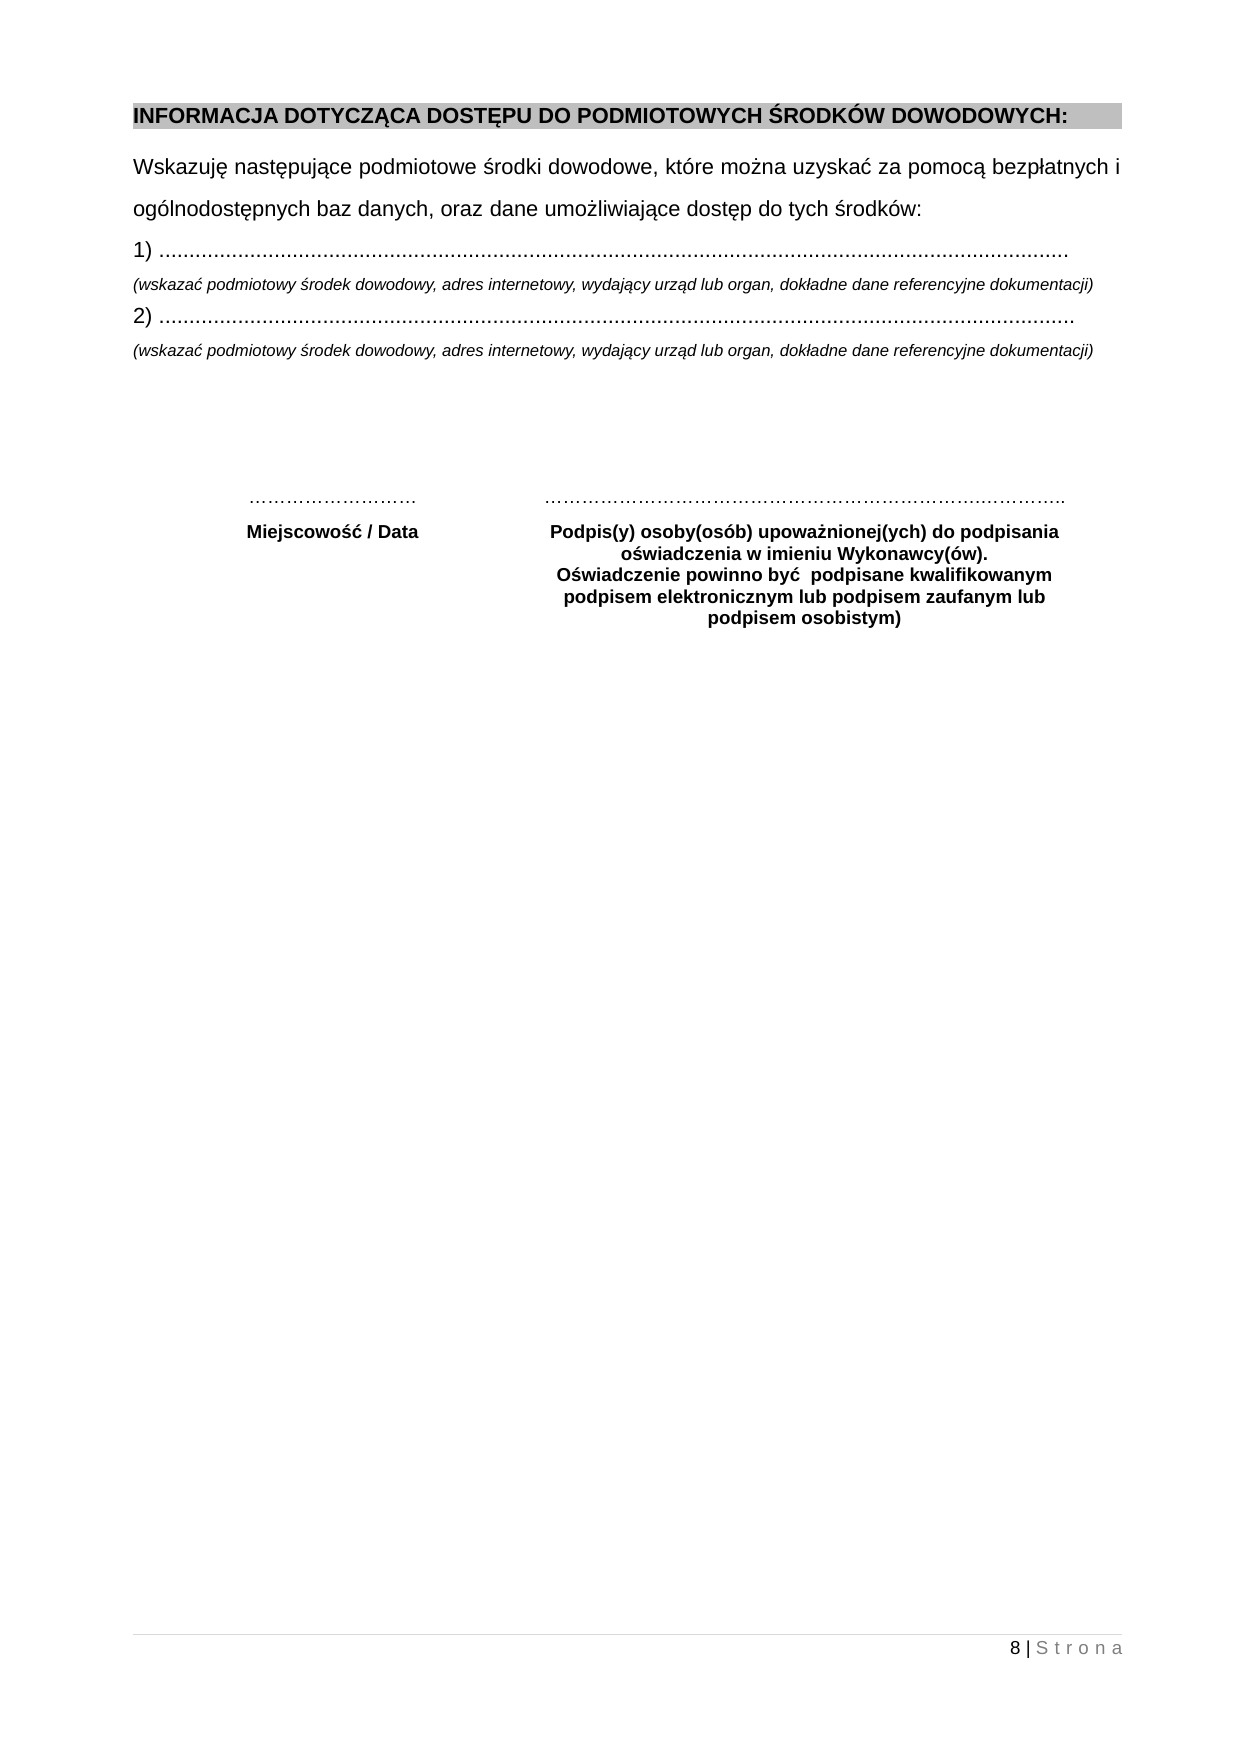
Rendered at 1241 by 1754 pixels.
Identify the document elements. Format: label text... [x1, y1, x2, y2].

table_header ……………………… [156, 486, 509, 521]
text 2) ....................................................................................................................................................... [133, 303, 1122, 328]
text (wskazać podmiotowy środek dowodowy, adres internetowy, wydający urząd lub organ, dokładne dane referencyjne dokumentacji) [133, 274, 1122, 293]
text INFORMACJA DOTYCZĄCA DOSTĘPU DO PODMIOTOWYCH ŚRODKÓW DOWODOWYCH: [133, 103, 1122, 129]
table_header …………………………………………………………….………….. [509, 486, 1099, 521]
text Wskazuję następujące podmiotowe środki dowodowe, które można uzyskać za pomocą bezpłatnych i ogólnodostępnych baz danych, oraz dane umożliwiające dostęp do tych środków: [133, 154, 1122, 222]
table_cell Miejscowość / Data [156, 521, 509, 628]
table_cell Podpis(y) osoby(osób) upoważnionej(ych) do podpisania oświadczenia w imieniu Wykonawcy(ów). Oświadczenie powinno być podpisane kwalifikowanym podpisem elektronicznym lub podpisem zaufanym lub podpisem osobistym) [509, 521, 1099, 628]
text (wskazać podmiotowy środek dowodowy, adres internetowy, wydający urząd lub organ, dokładne dane referencyjne dokumentacji) [133, 341, 1122, 360]
text 1) ...................................................................................................................................................... [133, 236, 1122, 262]
